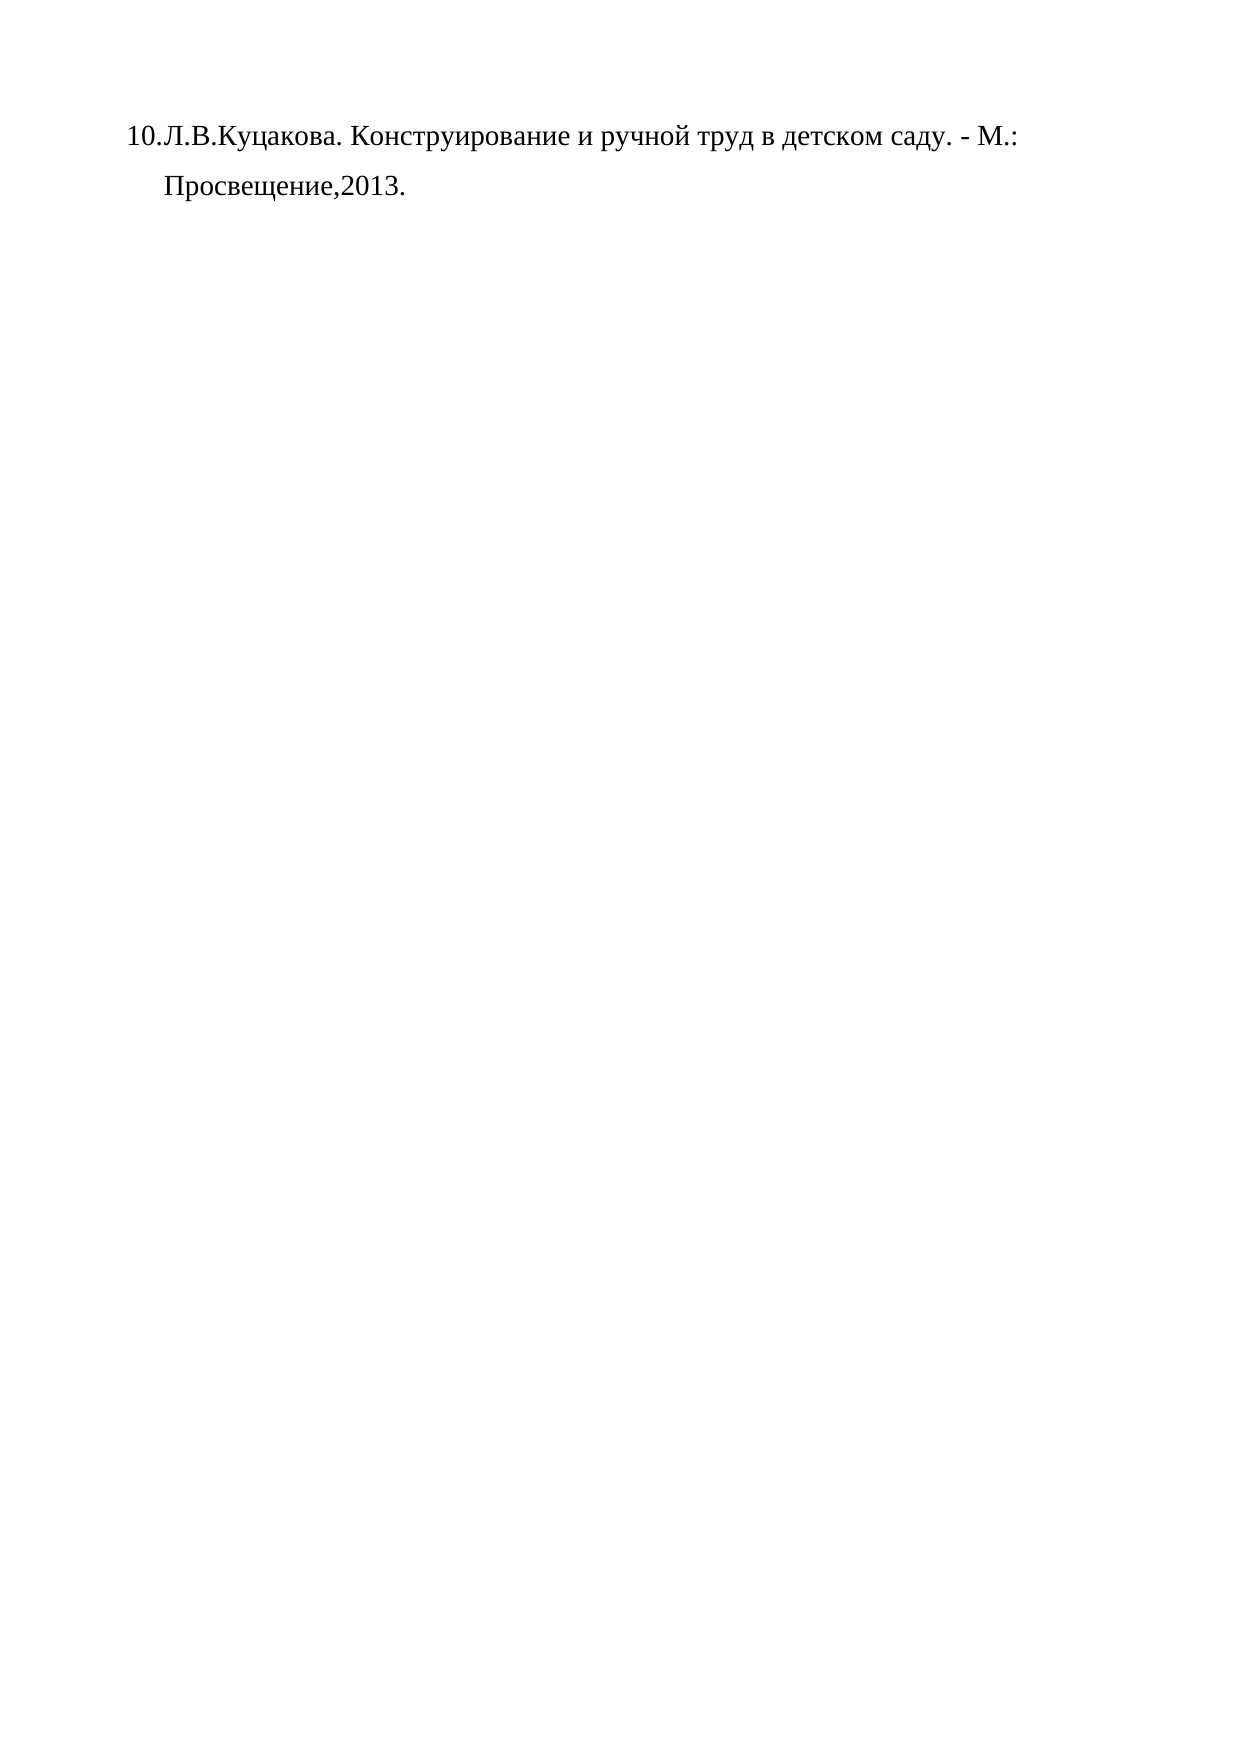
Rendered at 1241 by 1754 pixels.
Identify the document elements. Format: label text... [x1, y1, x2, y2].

list Л.В.Куцакова. Конструирование и ручной труд в детском саду. - М.: Просвещение,2013. [126, 118, 1152, 202]
